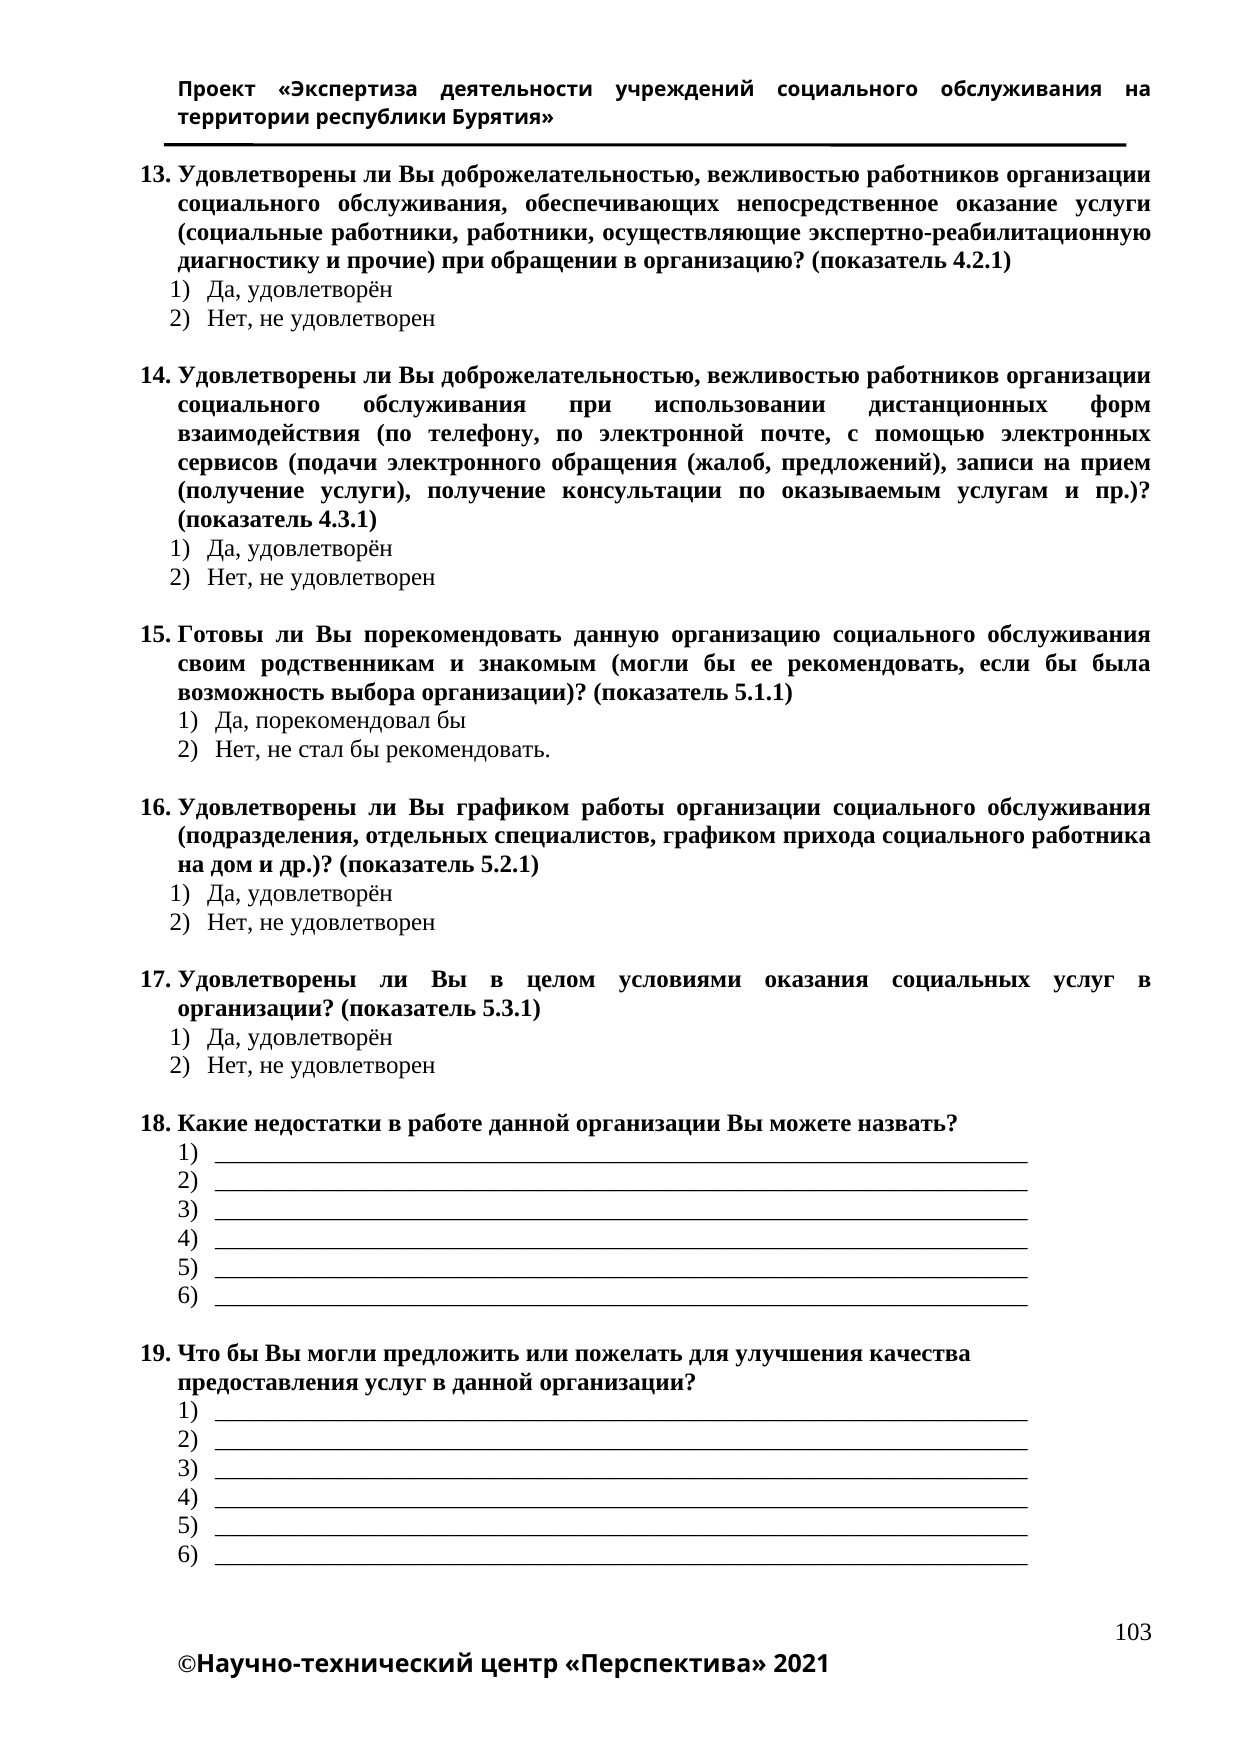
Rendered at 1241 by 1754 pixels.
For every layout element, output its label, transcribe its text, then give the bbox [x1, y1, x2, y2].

list Готовы ли Вы порекомендовать данную организацию социального обслуживания своим родственникам и знакомым (могли бы ее рекомендовать, если бы была возможность выбора организации)? (показатель 5.1.1) [140, 619, 1152, 706]
list Удовлетворены ли Вы в целом условиями оказания социальных услуг в организации? (показатель 5.3.1) [140, 964, 1152, 1022]
list Нет, не удовлетворен [169, 562, 1152, 591]
list _________________________________________________________________ [177, 1396, 1152, 1424]
list _________________________________________________________________ [177, 1539, 1152, 1568]
list _________________________________________________________________ [177, 1194, 1152, 1223]
list Нет, не удовлетворен [169, 907, 1152, 936]
list Нет, не удовлетворен [169, 1051, 1152, 1079]
list _________________________________________________________________ [177, 1166, 1152, 1194]
list Какие недостатки в работе данной организации Вы можете назвать? [140, 1108, 1152, 1137]
list Что бы Вы могли предложить или пожелать для улучшения качества предоставления услуг в данной организации? [140, 1338, 1152, 1396]
list Да, удовлетворён [169, 878, 1152, 907]
list _________________________________________________________________ [177, 1281, 1152, 1309]
list Нет, не удовлетворен [169, 303, 1152, 332]
list Удовлетворены ли Вы доброжелательностью, вежливостью работников организации социального обслуживания при использовании дистанционных форм взаимодействия (по телефону, по электронной почте, с помощью электронных сервисов (подачи электронного обращения (жалоб, предложений), записи на прием (получение услуги), получение консультации по оказываемым услугам и пр.)? (показатель 4.3.1) [140, 361, 1152, 533]
list Удовлетворены ли Вы доброжелательностью, вежливостью работников организации социального обслуживания, обеспечивающих непосредственное оказание услуги (социальные работники, работники, осуществляющие экспертно-реабилитационную диагностику и прочие) при обращении в организацию? (показатель 4.2.1) [140, 159, 1152, 274]
list _________________________________________________________________ [177, 1482, 1152, 1511]
list _________________________________________________________________ [177, 1223, 1152, 1252]
list Да, удовлетворён [169, 274, 1152, 303]
list _________________________________________________________________ [177, 1252, 1152, 1281]
list Да, порекомендовал бы [177, 706, 1152, 734]
list _________________________________________________________________ [177, 1424, 1152, 1453]
list Да, удовлетворён [169, 1022, 1152, 1051]
list Удовлетворены ли Вы графиком работы организации социального обслуживания (подразделения, отдельных специалистов, графиком прихода социального работника на дом и др.)? (показатель 5.2.1) [140, 792, 1152, 878]
list Да, удовлетворён [169, 533, 1152, 562]
list _________________________________________________________________ [177, 1137, 1152, 1166]
list _________________________________________________________________ [177, 1453, 1152, 1482]
list _________________________________________________________________ [177, 1511, 1152, 1539]
list Нет, не стал бы рекомендовать. [177, 734, 1152, 763]
